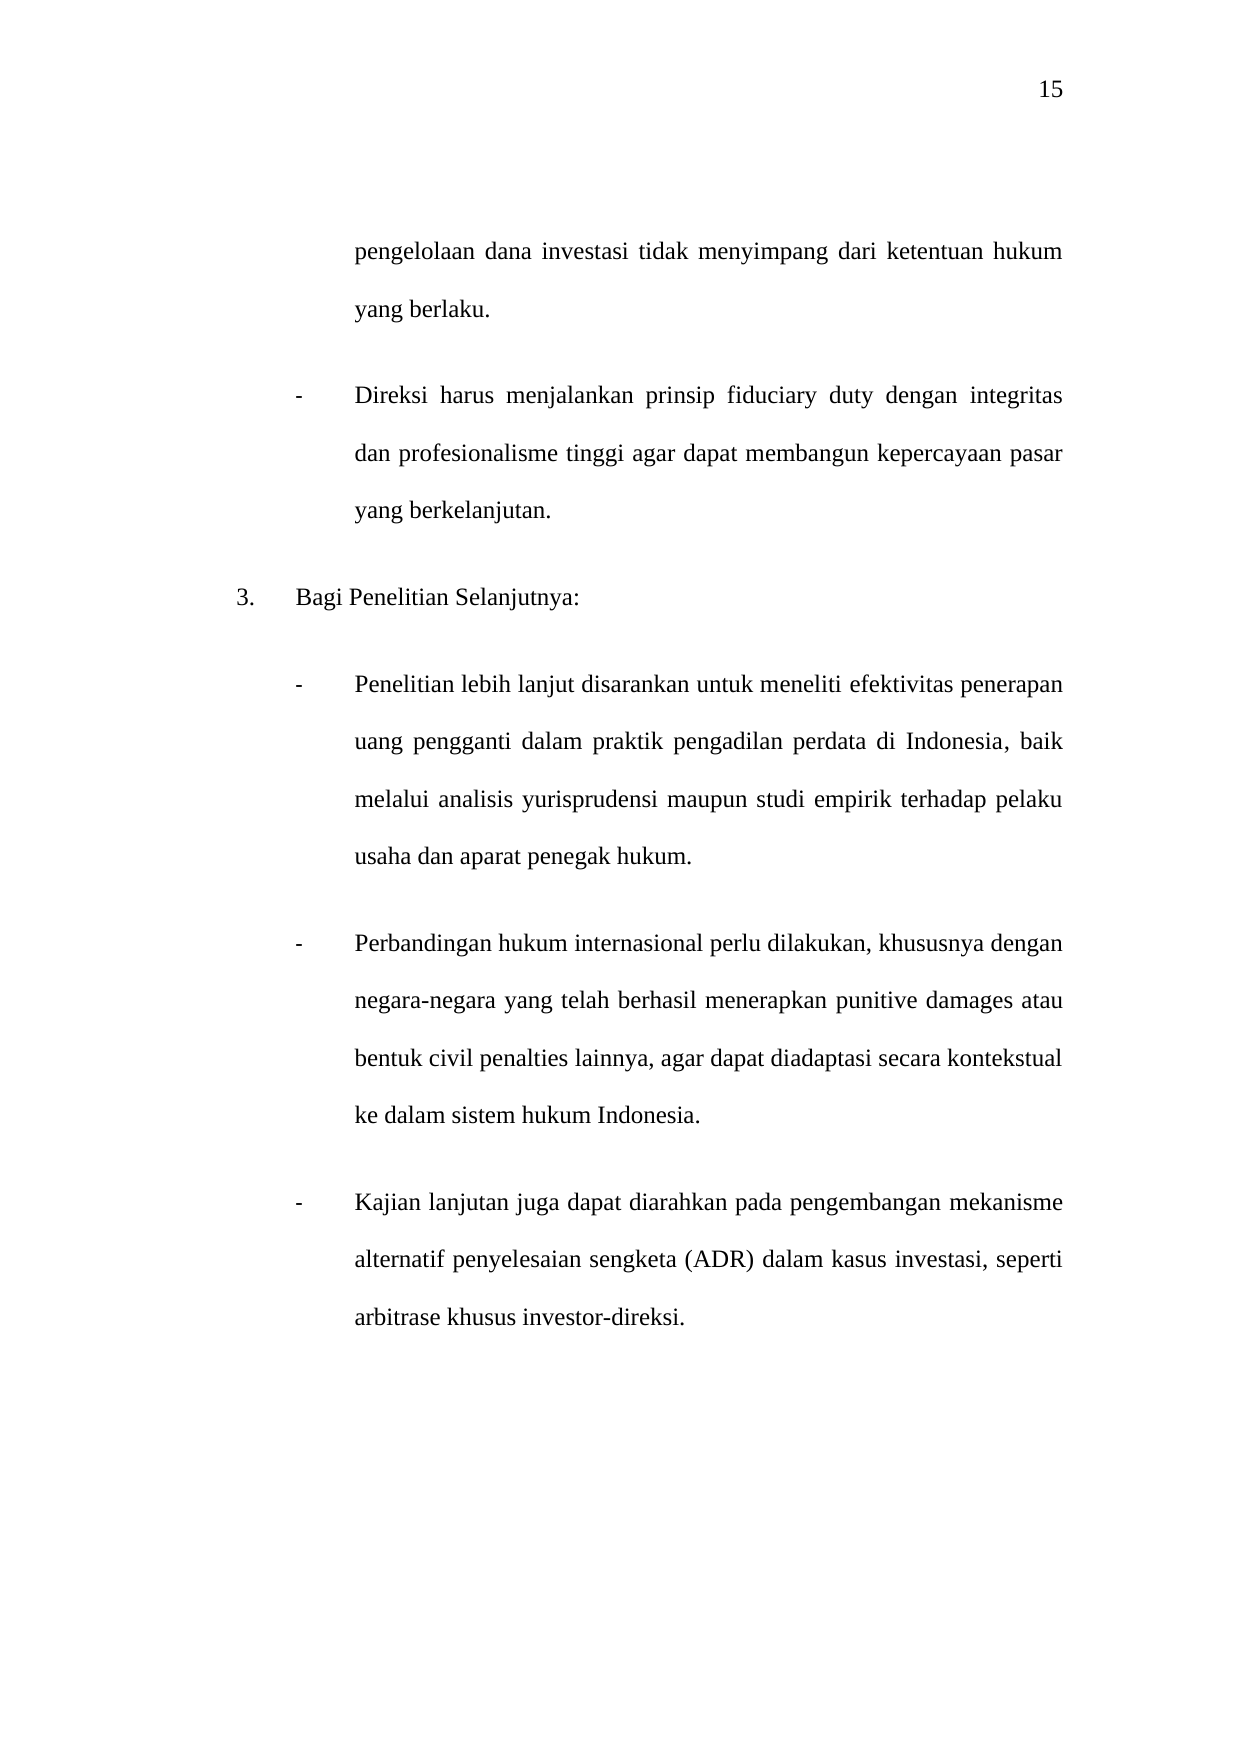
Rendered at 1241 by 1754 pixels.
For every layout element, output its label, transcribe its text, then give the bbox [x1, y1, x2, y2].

list Kajian lanjutan juga dapat diarahkan pada pengembangan mekanisme alternatif penyelesaian sengketa (ADR) dalam kasus investasi, seperti arbitrase khusus investor-direksi. [295, 1187, 1063, 1331]
list Penelitian lebih lanjut disarankan untuk meneliti efektivitas penerapan uang pengganti dalam praktik pengadilan perdata di Indonesia, baik melalui analisis yurisprudensi maupun studi empirik terhadap pelaku usaha dan aparat penegak hukum. [295, 669, 1063, 870]
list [295, 236, 1063, 322]
list Perbandingan hukum internasional perlu dilakukan, khususnya dengan negara-negara yang telah berhasil menerapkan punitive damages atau bentuk civil penalties lainnya, agar dapat diadaptasi secara kontekstual ke dalam sistem hukum Indonesia. [295, 928, 1063, 1129]
list Direksi harus menjalankan prinsip fiduciary duty dengan integritas dan profesionalisme tinggi agar dapat membangun kepercayaan pasar yang berkelanjutan. [295, 380, 1063, 524]
list Bagi Penelitian Selanjutnya: [236, 582, 1063, 611]
